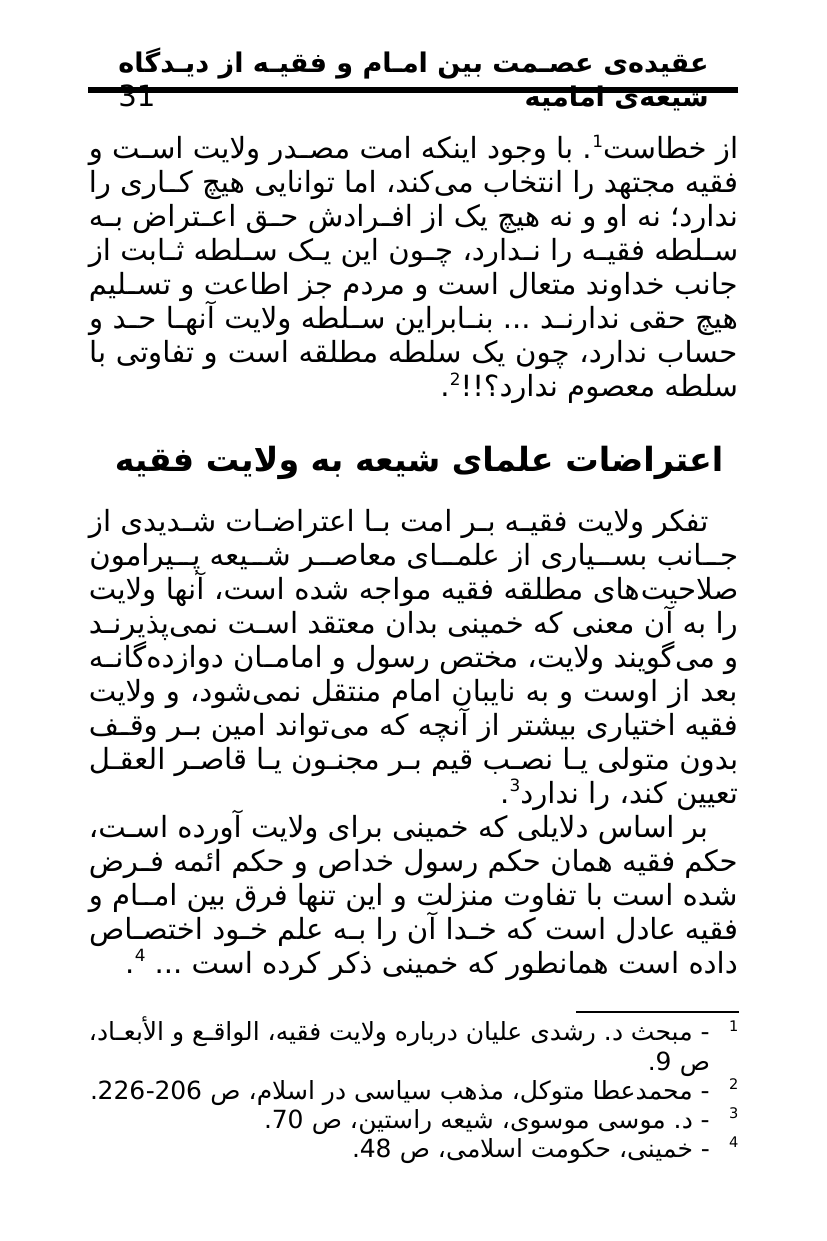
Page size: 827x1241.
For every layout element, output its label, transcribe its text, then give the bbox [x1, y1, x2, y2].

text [89, 132, 738, 403]
text تفکر ولایت فقیه بر امت با اعتراضات شدیدی از جانب بسیاری از علمای معاصر شیعه پیرامون صلاحیت‌های مطلقه فقیه مواجه شده است، آنها ولایت را به آن معنی که خمینی بدان معتقد است نمی‌پذیرند و می‌گویند ولایت، مختص رسول و امامان دوازده‌گانه بعد از اوست و به نایبان امام منتقل نمی‌شود، و ولایت فقیه اختیاری بیشتر از آنچه که می‌تواند امین بر وقف بدون متولی یا نصب قیم بر مجنون یا قاصر العقل تعیین کند، را ندارد. [89, 504, 738, 810]
text بر اساس دلایلی که خمینی برای ولایت آورده است، حکم فقیه همان حکم رسول خداص و حکم ائمه فرض شده است با تفاوت منزلت و این تنها فرق بین امام و فقیه عادل است که خدا آن را به علم خود اختصاص داده است همانطور که خمینی ذکر کرده است ... . [89, 810, 738, 980]
text اعتراضات علمای شیعه به ولایت فقیه [89, 441, 738, 479]
